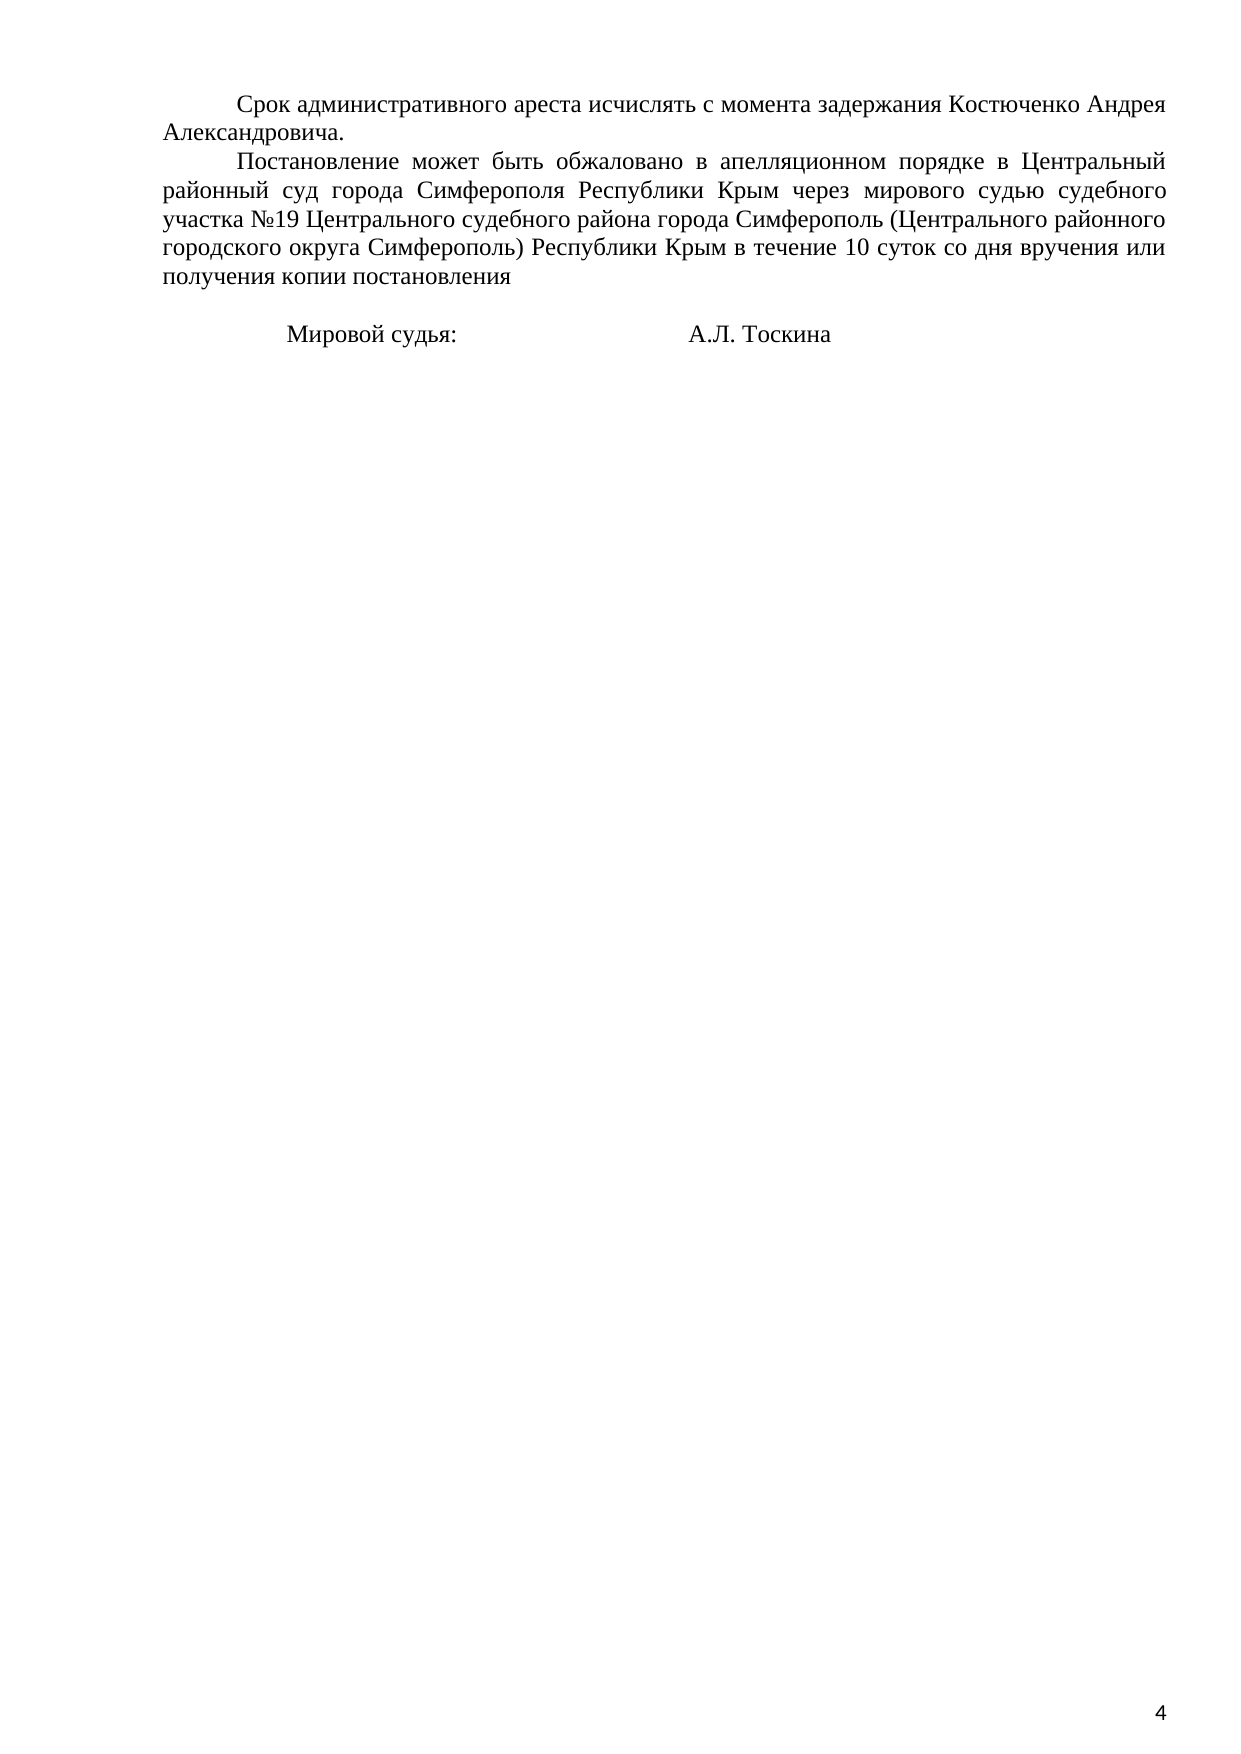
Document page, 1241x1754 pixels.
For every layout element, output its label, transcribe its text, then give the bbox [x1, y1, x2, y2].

text Срок административного ареста исчислять с момента задержания Костюченко Андрея Александровича. [162, 89, 1167, 146]
text Мировой судья: А.Л. Тоскина [162, 319, 1167, 347]
text Постановление может быть обжаловано в апелляционном порядке в Центральный районный суд города Симферополя Республики Крым через мирового судью судебного участка №19 Центрального судебного района города Симферополь (Центрального районного городского округа Симферополь) Республики Крым в течение 10 суток со дня вручения или получения копии постановления [162, 146, 1167, 290]
